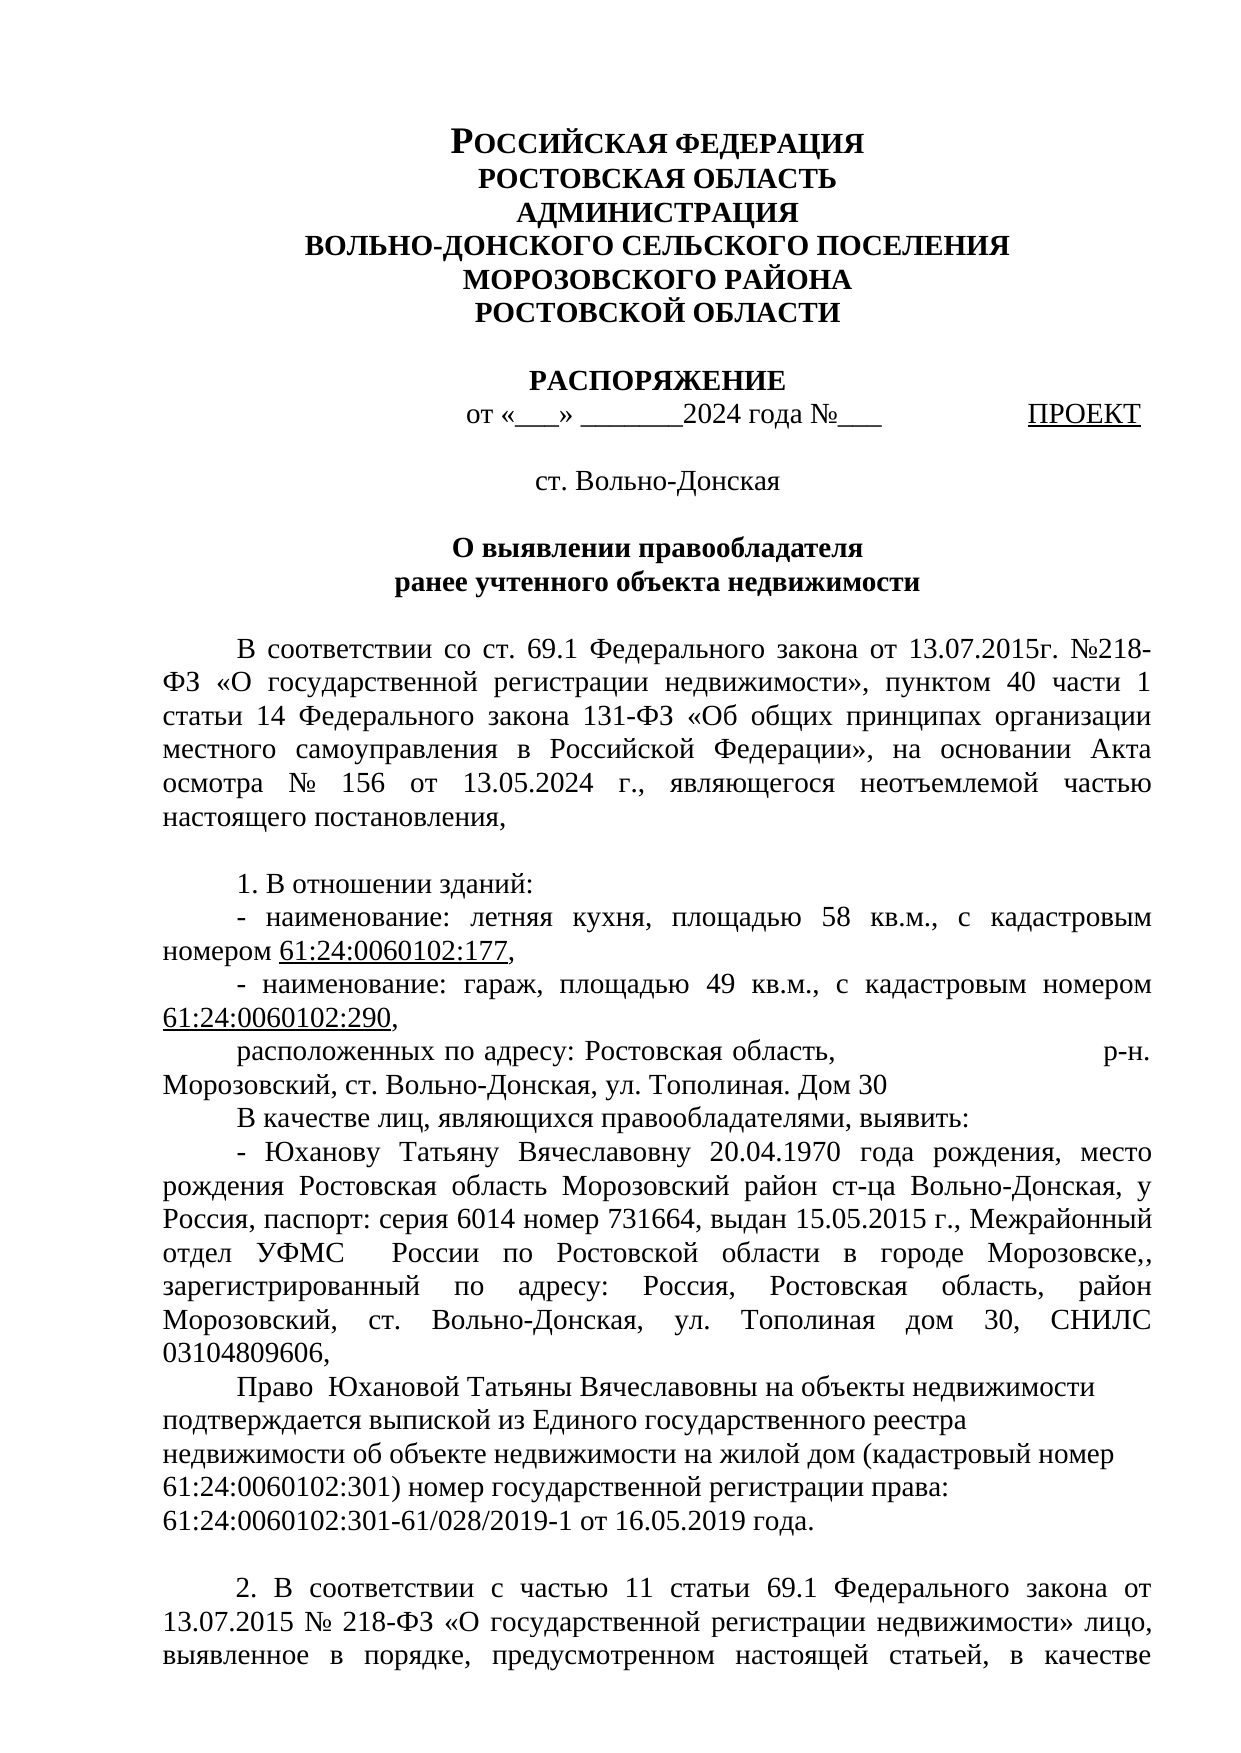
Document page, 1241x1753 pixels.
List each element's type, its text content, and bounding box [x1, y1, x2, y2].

text - Юханову Татьяну Вячеславовну 20.04.1970 года рождения, место рождения Ростовская область Морозовский район ст-ца Вольно-Донская, у Россия, паспорт: серия 6014 номер 731664, выдан 15.05.2015 г., Межрайонный отдел УФМС России по Ростовской области в городе Морозовске,, зарегистрированный по адресу: Россия, Ростовская область, район Морозовский, ст. Вольно-Донская, ул. Тополиная дом 30, СНИЛС 03104809606, [162, 1134, 1152, 1369]
text АДМИНИСТРАЦИЯ ВОЛЬНО-ДОНСКОГО СЕЛЬСКОГО ПОСЕЛЕНИЯ [162, 195, 1152, 262]
text от «___» _______2024 года №___ ПРОЕКТ [162, 396, 1152, 430]
text расположенных по адресу: Ростовская область, р-н. Морозовский, ст. Вольно-Донская, ул. Тополиная. Дом 30 [162, 1033, 1152, 1101]
text ст. Вольно-Донская [162, 463, 1152, 497]
text - наименование: летняя кухня, площадью 58 кв.м., с кадастровым номером 61:24:0060102:177, [162, 899, 1152, 966]
text РОССИЙСКАЯ ФЕДЕРАЦИЯ [162, 118, 1152, 161]
text В качестве лиц, являющихся правообладателями, выявить: [162, 1101, 1152, 1134]
text РОСТОВСКОЙ ОБЛАСТИ [162, 296, 1152, 329]
text РОСТОВСКАЯ ОБЛАСТЬ [162, 161, 1152, 195]
text 1. В отношении зданий: [162, 866, 1152, 899]
text - наименование: гараж, площадью 49 кв.м., с кадастровым номером 61:24:0060102:290, [162, 966, 1152, 1033]
text В соответствии со ст. 69.1 Федерального закона от 13.07.2015г. №218-ФЗ «О государственной регистрации недвижимости», пунктом 40 части 1 статьи 14 Федерального закона 131-ФЗ «Об общих принципах организации местного самоуправления в Российской Федерации», на основании Акта осмотра № 156 от 13.05.2024 г., являющегося неотъемлемой частью настоящего постановления, [162, 631, 1152, 832]
text МОРОЗОВСКОГО РАЙОНА [162, 262, 1152, 296]
text РАСПОРЯЖЕНИЕ [162, 363, 1152, 396]
text О выявлении правообладателя [162, 530, 1152, 564]
text ранее учтенного объекта недвижимости [162, 564, 1152, 597]
text Право Юхановой Татьяны Вячеславовны на объекты недвижимости подтверждается выпиской из Единого государственного реестра недвижимости об объекте недвижимости на жилой дом (кадастровый номер 61:24:0060102:301) номер государственной регистрации права: 61:24:0060102:301-61/028/2019-1 от 16.05.2019 года. [162, 1369, 1152, 1537]
